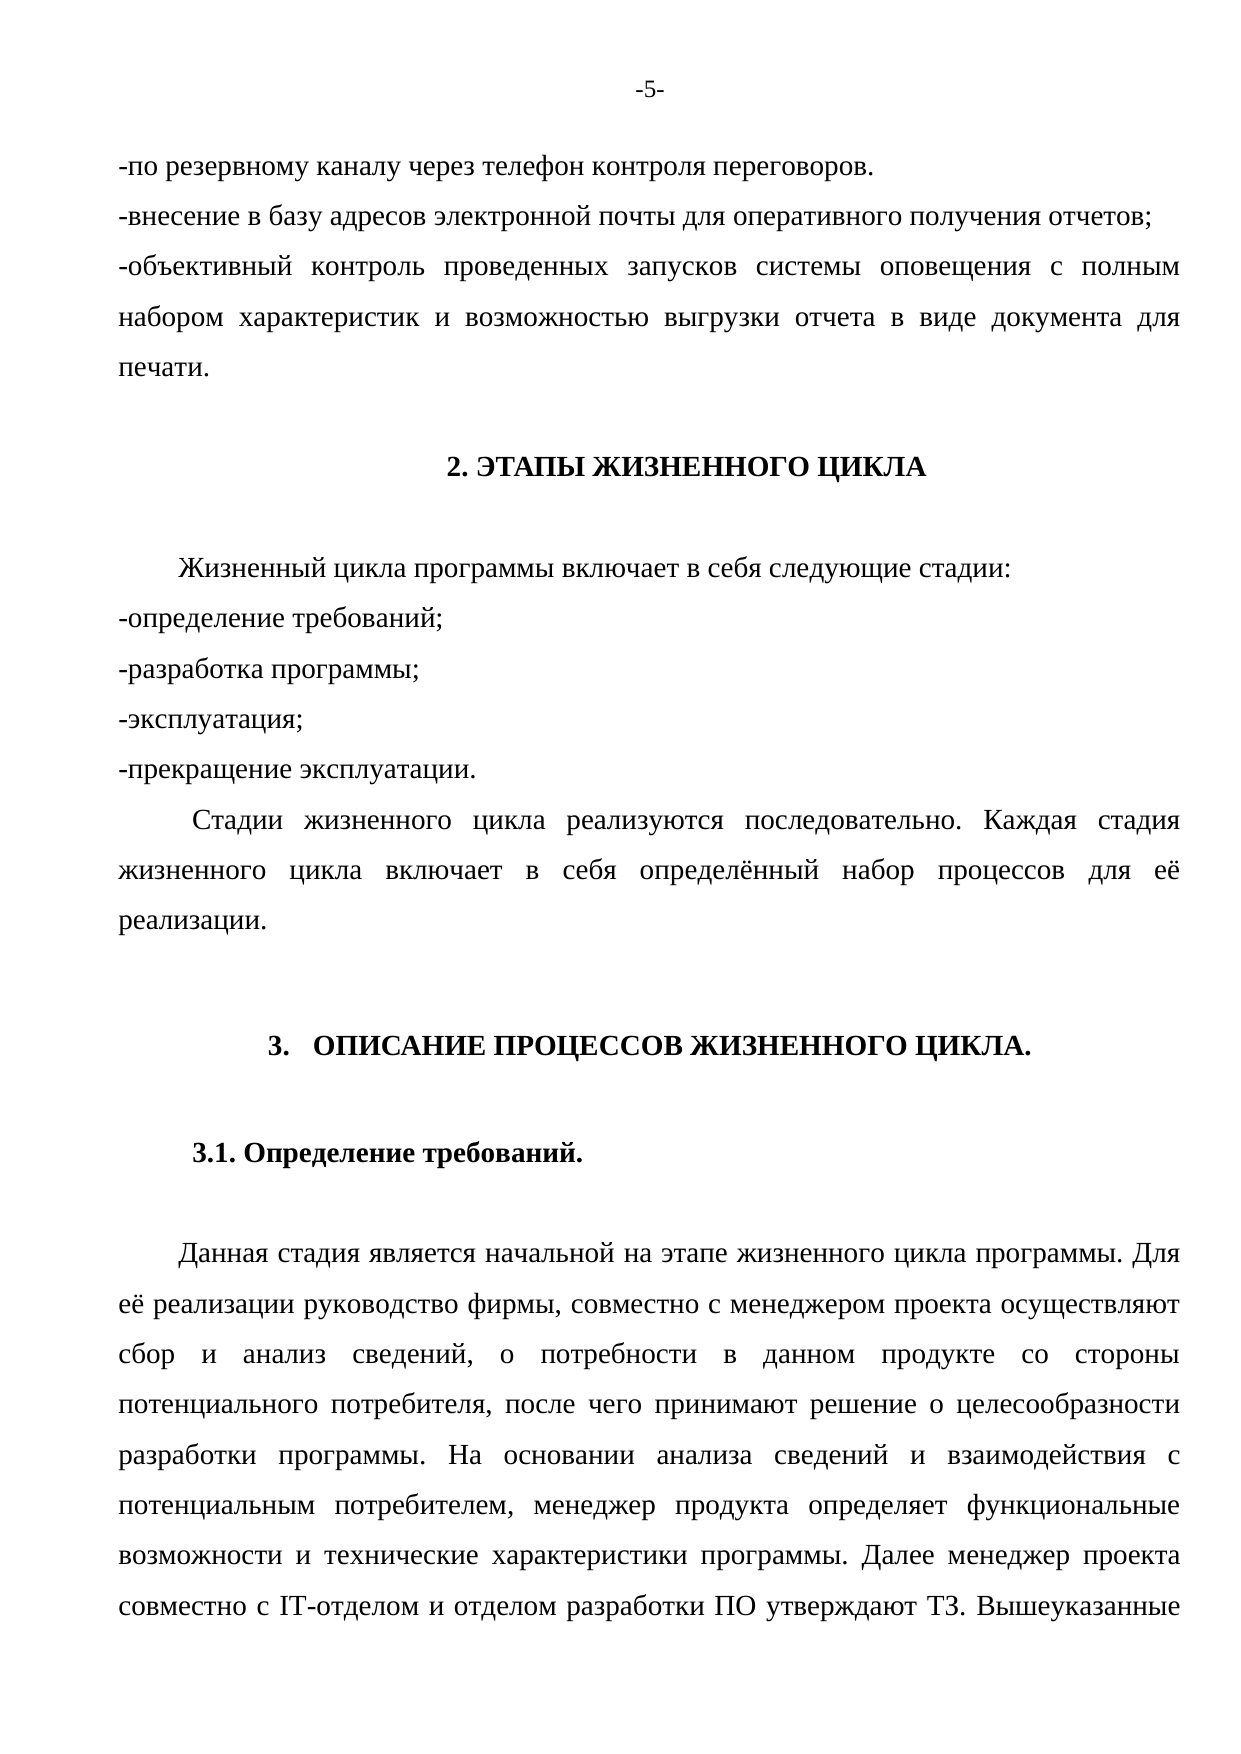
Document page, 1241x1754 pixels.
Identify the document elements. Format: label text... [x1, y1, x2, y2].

subtitle 3.1. Определение требований. [118, 1135, 1181, 1168]
text -определение требований; [118, 601, 1181, 634]
text Стадии жизненного цикла реализуются последовательно. Каждая стадия жизненного цикла включает в себя определённый набор процессов для её реализации. [118, 802, 1181, 936]
text -прекращение эксплуатации. [118, 751, 1181, 785]
text Жизненный цикла программы включает в себя следующие стадии: [118, 550, 1181, 584]
text -по резервному каналу через телефон контроля переговоров. [118, 148, 1181, 181]
subtitle 2. ЭТАПЫ ЖИЗНЕННОГО ЦИКЛА [178, 449, 1181, 483]
text -внесение в базу адресов электронной почты для оперативного получения отчетов; [118, 198, 1181, 232]
text -объективный контроль проведенных запусков системы оповещения с полным набором характеристик и возможностью выгрузки отчета в виде документа для печати. [118, 248, 1181, 382]
text -эксплуатация; [118, 701, 1181, 735]
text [118, 1236, 1181, 1621]
text -разработка программы; [118, 651, 1181, 684]
subtitle ОПИСАНИЕ ПРОЦЕССОВ ЖИЗНЕННОГО ЦИКЛА. [118, 1028, 1181, 1062]
